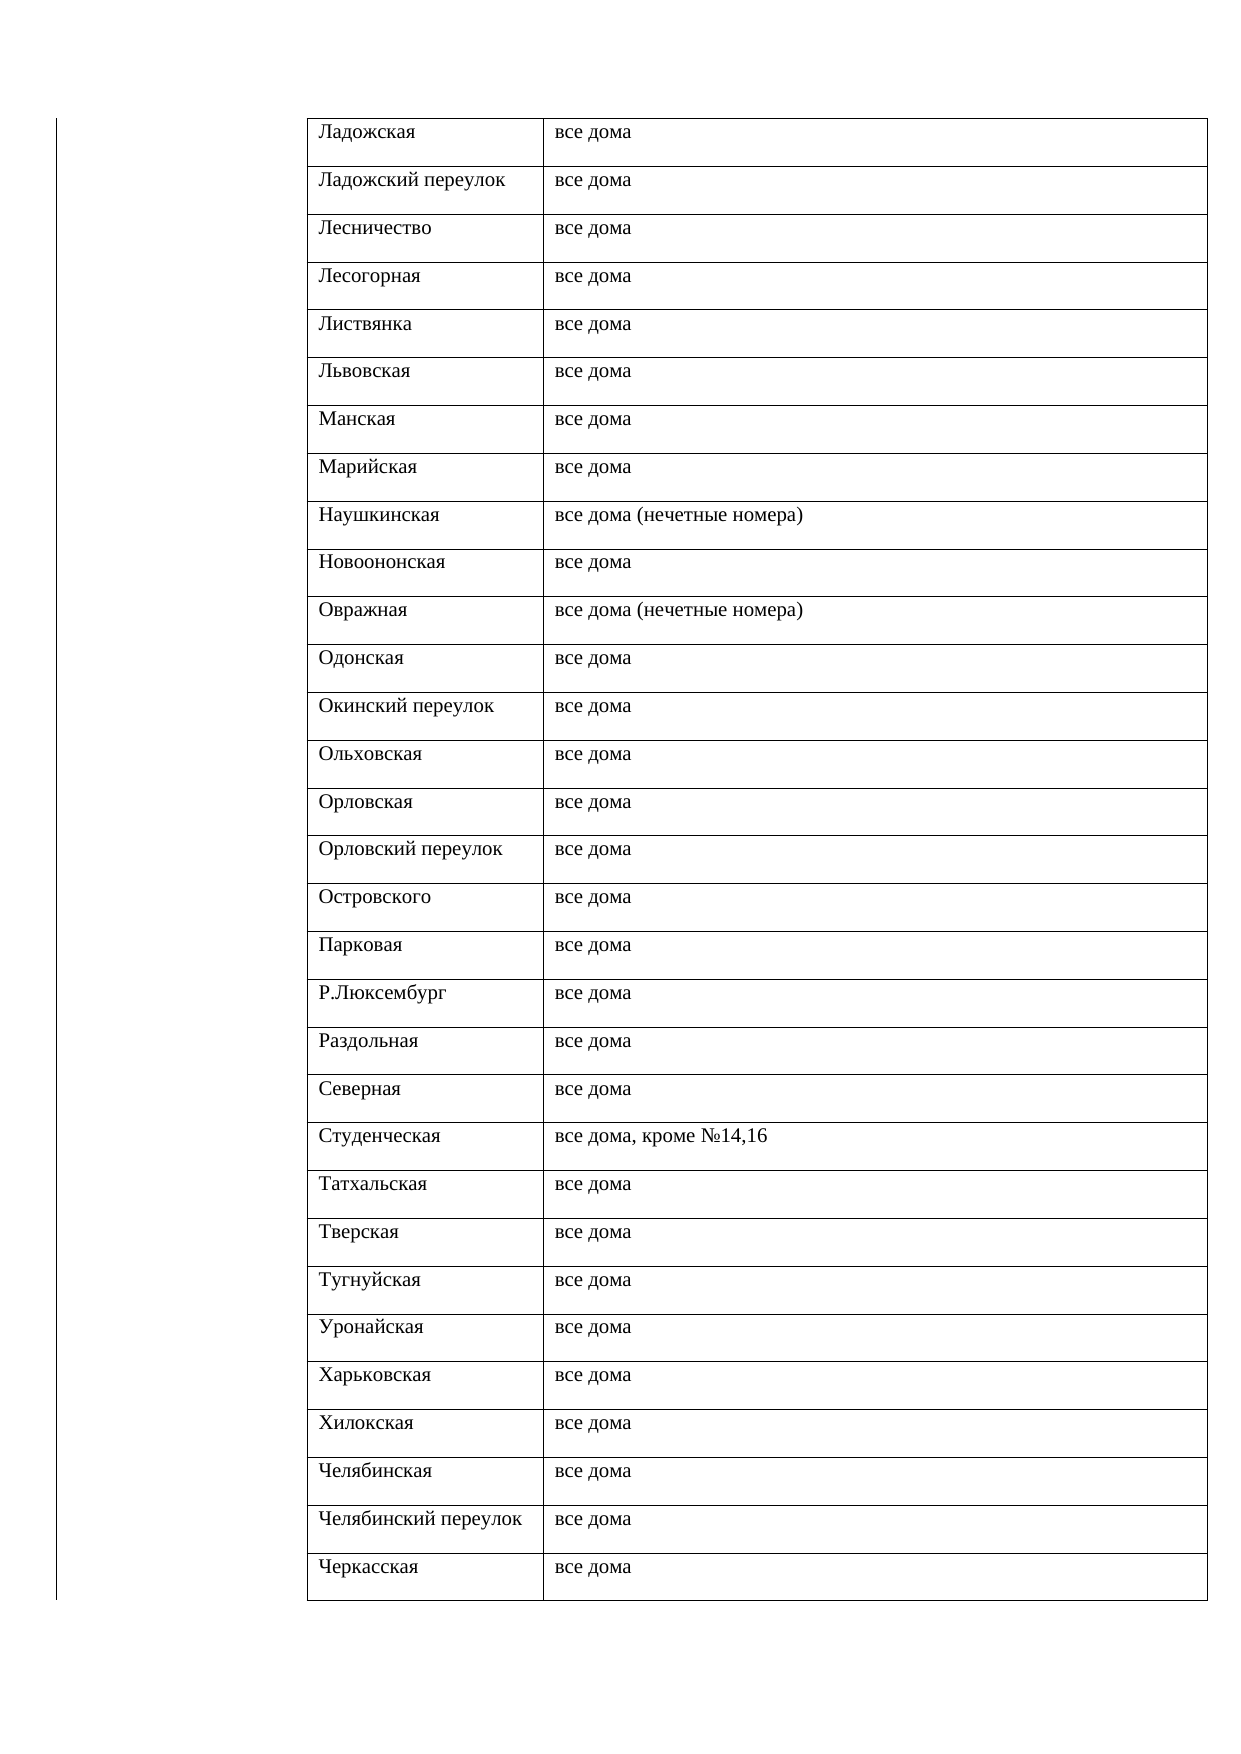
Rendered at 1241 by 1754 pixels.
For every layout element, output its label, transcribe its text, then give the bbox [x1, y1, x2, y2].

table_cell все дома, кроме №14,16 [544, 1123, 1207, 1170]
table_cell Уронайская [308, 1315, 543, 1361]
table_cell Хилокская [308, 1410, 543, 1457]
table_cell Ольховская [308, 741, 543, 787]
table_cell все дома [544, 884, 1207, 931]
table_cell Листвянка [308, 310, 543, 357]
table_cell все дома [544, 215, 1207, 262]
table_cell Овражная [308, 597, 543, 644]
table_cell Раздольная [308, 1028, 543, 1074]
table_cell все дома [544, 980, 1207, 1027]
table_cell все дома [544, 1458, 1207, 1505]
table_cell все дома [544, 550, 1207, 596]
table_cell Окинский переулок [308, 693, 543, 740]
table_cell Харьковская [308, 1362, 543, 1409]
table_cell все дома [544, 263, 1207, 309]
table_cell Северная [308, 1075, 543, 1122]
table_cell Черкасская [308, 1554, 543, 1600]
table_cell все дома (нечетные номера) [544, 597, 1207, 644]
table_cell Челябинский переулок [308, 1506, 543, 1552]
table_cell все дома [544, 167, 1207, 214]
table_cell Тугнуйская [308, 1267, 543, 1313]
table_cell Татхальская [308, 1171, 543, 1218]
table_cell Студенческая [308, 1123, 543, 1170]
table_cell все дома [544, 1267, 1207, 1313]
table_cell Марийская [308, 454, 543, 501]
table_cell все дома [544, 1171, 1207, 1218]
table_cell все дома [544, 789, 1207, 835]
table_cell все дома [544, 1554, 1207, 1600]
table_cell Лесничество [308, 215, 543, 262]
table_cell Островского [308, 884, 543, 931]
table_cell Орловский переулок [308, 836, 543, 883]
table_cell Ладожский переулок [308, 167, 543, 214]
table_cell Лесогорная [308, 263, 543, 309]
table_cell все дома [544, 741, 1207, 787]
table_cell все дома [544, 1028, 1207, 1074]
table_cell Парковая [308, 932, 543, 979]
table_cell Одонская [308, 645, 543, 692]
table_cell все дома [544, 1506, 1207, 1552]
table_cell все дома [544, 1219, 1207, 1266]
table_cell все дома (нечетные номера) [544, 502, 1207, 548]
table_cell Манская [308, 406, 543, 453]
table_cell все дома [544, 693, 1207, 740]
table_cell Р.Люксембург [308, 980, 543, 1027]
table_cell все дома [544, 454, 1207, 501]
table_cell Новоононская [308, 550, 543, 596]
table_cell Ладожская [308, 119, 543, 166]
table_cell Орловская [308, 789, 543, 835]
table_cell все дома [544, 1362, 1207, 1409]
table_cell все дома [544, 310, 1207, 357]
table_cell все дома [544, 1410, 1207, 1457]
table_cell все дома [544, 119, 1207, 166]
table_cell все дома [544, 836, 1207, 883]
table_cell Наушкинская [308, 502, 543, 548]
table_cell все дома [544, 358, 1207, 405]
table_cell Львовская [308, 358, 543, 405]
table_cell все дома [544, 1315, 1207, 1361]
table_cell все дома [544, 406, 1207, 453]
table_cell Челябинская [308, 1458, 543, 1505]
table_cell все дома [544, 645, 1207, 692]
table_cell все дома [544, 1075, 1207, 1122]
table_cell Тверская [308, 1219, 543, 1266]
table_cell все дома [544, 932, 1207, 979]
